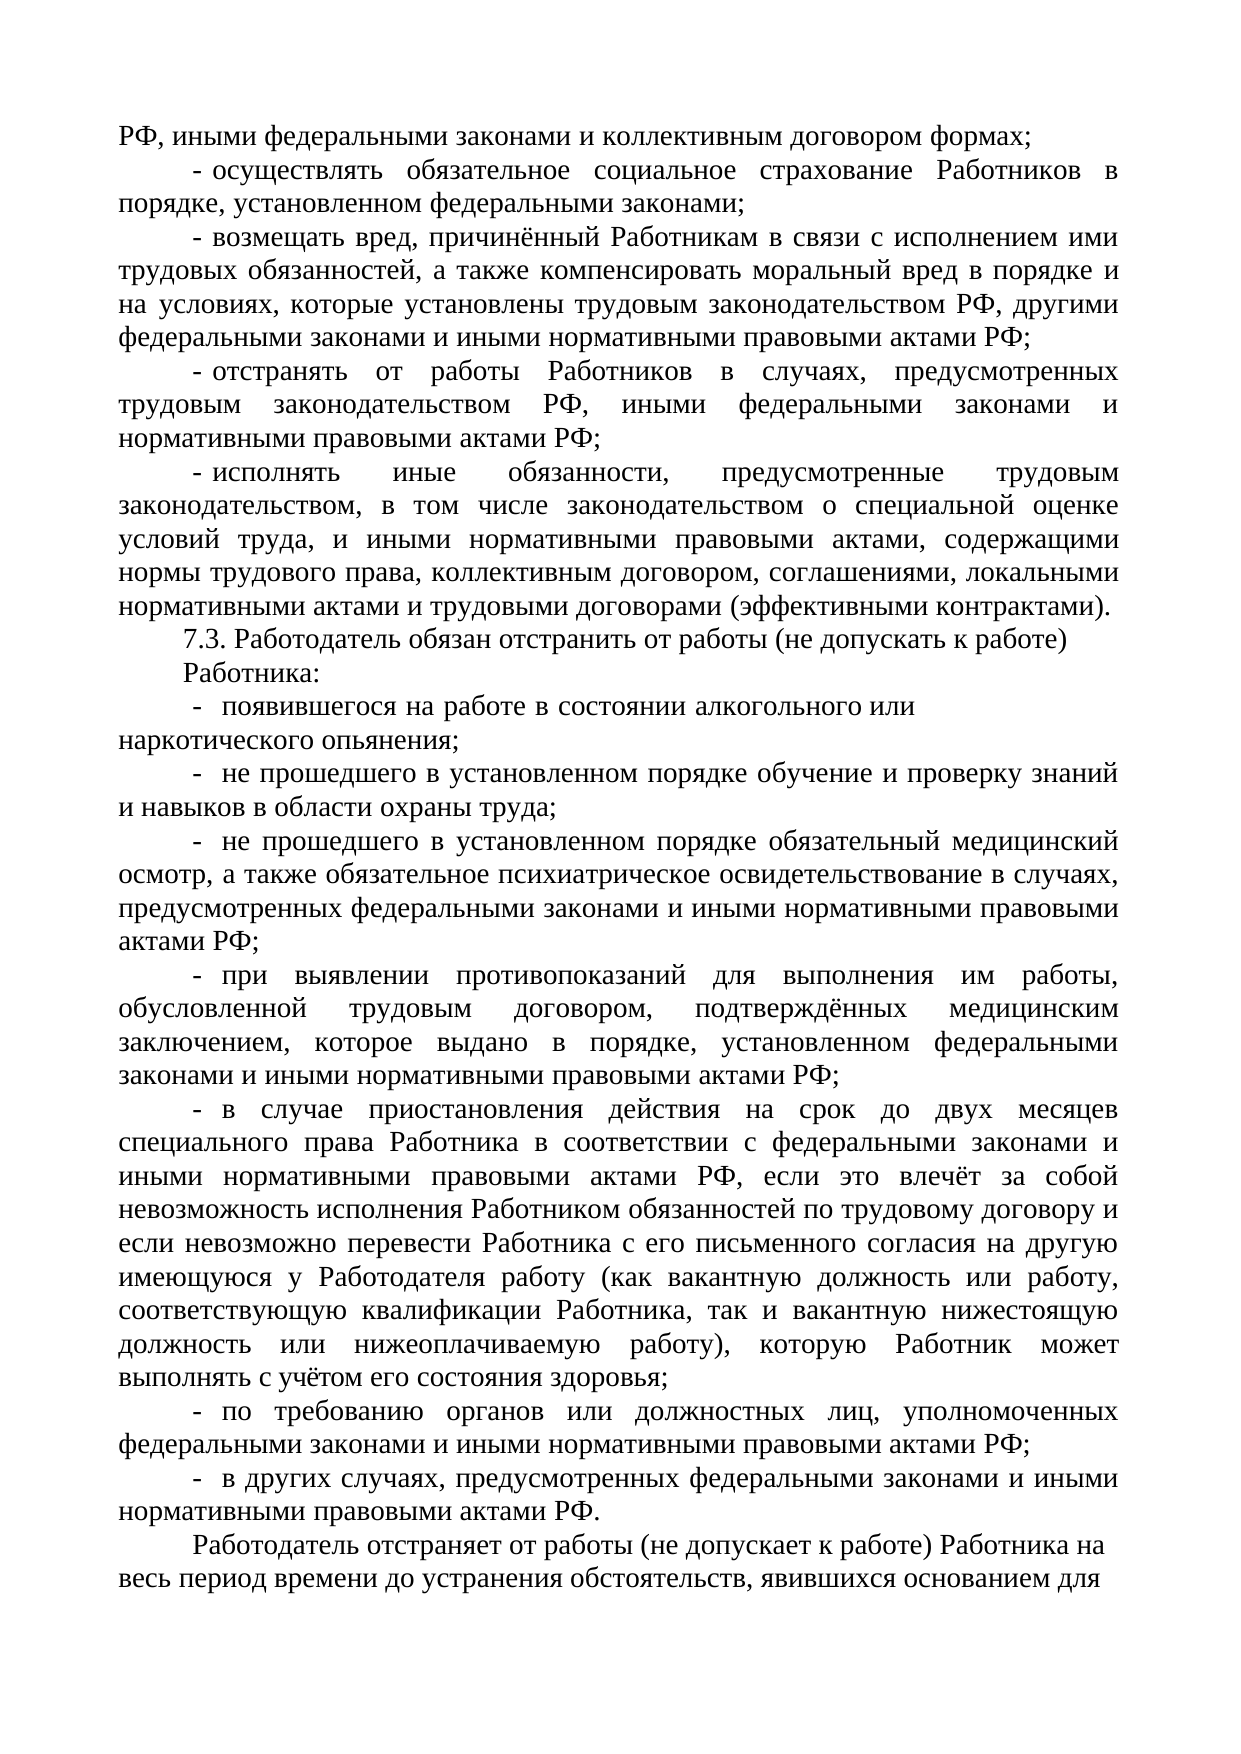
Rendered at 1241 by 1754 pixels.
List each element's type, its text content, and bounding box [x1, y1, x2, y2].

list исполнять иные обязанности, предусмотренные трудовым законодательством, в том числе законодательством о специальной оценке условий труда, и иными нормативными правовыми актами, содержащими нормы трудового права, коллективным договором, соглашениями, локальными нормативными актами и трудовыми договорами (эффективными контрактами). [118, 454, 1119, 621]
list отстранять от работы Работников в случаях, предусмотренных трудовым законодательством РФ, иными федеральными законами и нормативными правовыми актами РФ; [118, 353, 1119, 454]
list не прошедшего в установленном порядке обязательный медицинский осмотр, а также обязательное психиатрическое освидетельствование в случаях, предусмотренных федеральными законами и иными нормативными правовыми актами РФ; [118, 823, 1119, 957]
list при выявлении противопоказаний для выполнения им работы, обусловленной трудовым договором, подтверждённых медицинским заключением, которое выдано в порядке, установленном федеральными законами и иными нормативными правовыми актами РФ; [118, 957, 1119, 1091]
list в других случаях, предусмотренных федеральными законами и иными нормативными правовыми актами РФ. [118, 1460, 1119, 1527]
list осуществлять обязательное социальное страхование Работников в порядке, установленном федеральными законами; [118, 152, 1119, 219]
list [118, 118, 1119, 152]
list по требованию органов или должностных лиц, уполномоченных федеральными законами и иными нормативными правовыми актами РФ; [118, 1393, 1119, 1460]
list в случае приостановления действия на срок до двух месяцев специального права Работника в соответствии с федеральными законами и иными нормативными правовыми актами РФ, если это влечёт за собой невозможность исполнения Работником обязанностей по трудовому договору и если невозможно перевести Работника с его письменного согласия на другую имеющуюся у Работодателя работу (как вакантную должность или работу, соответствующую квалификации Работника, так и вакантную нижестоящую должность или нижеоплачиваемую работу), которую Работник может выполнять с учётом его состояния здоровья; [118, 1091, 1119, 1393]
list появившегося на работе в состоянии алкогольного или наркотического опьянения; [118, 688, 1119, 756]
list возмещать вред, причинённый Работникам в связи с исполнением ими трудовых обязанностей, а также компенсировать моральный вред в порядке и на условиях, которые установлены трудовым законодательством РФ, другими федеральными законами и иными нормативными правовыми актами РФ; [118, 219, 1119, 353]
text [118, 1527, 1119, 1594]
text 7.3. Работодатель обязан отстранить от работы (не допускать к работе) Работника: [183, 621, 1119, 688]
list не прошедшего в установленном порядке обучение и проверку знаний и навыков в области охраны труда; [118, 756, 1119, 823]
